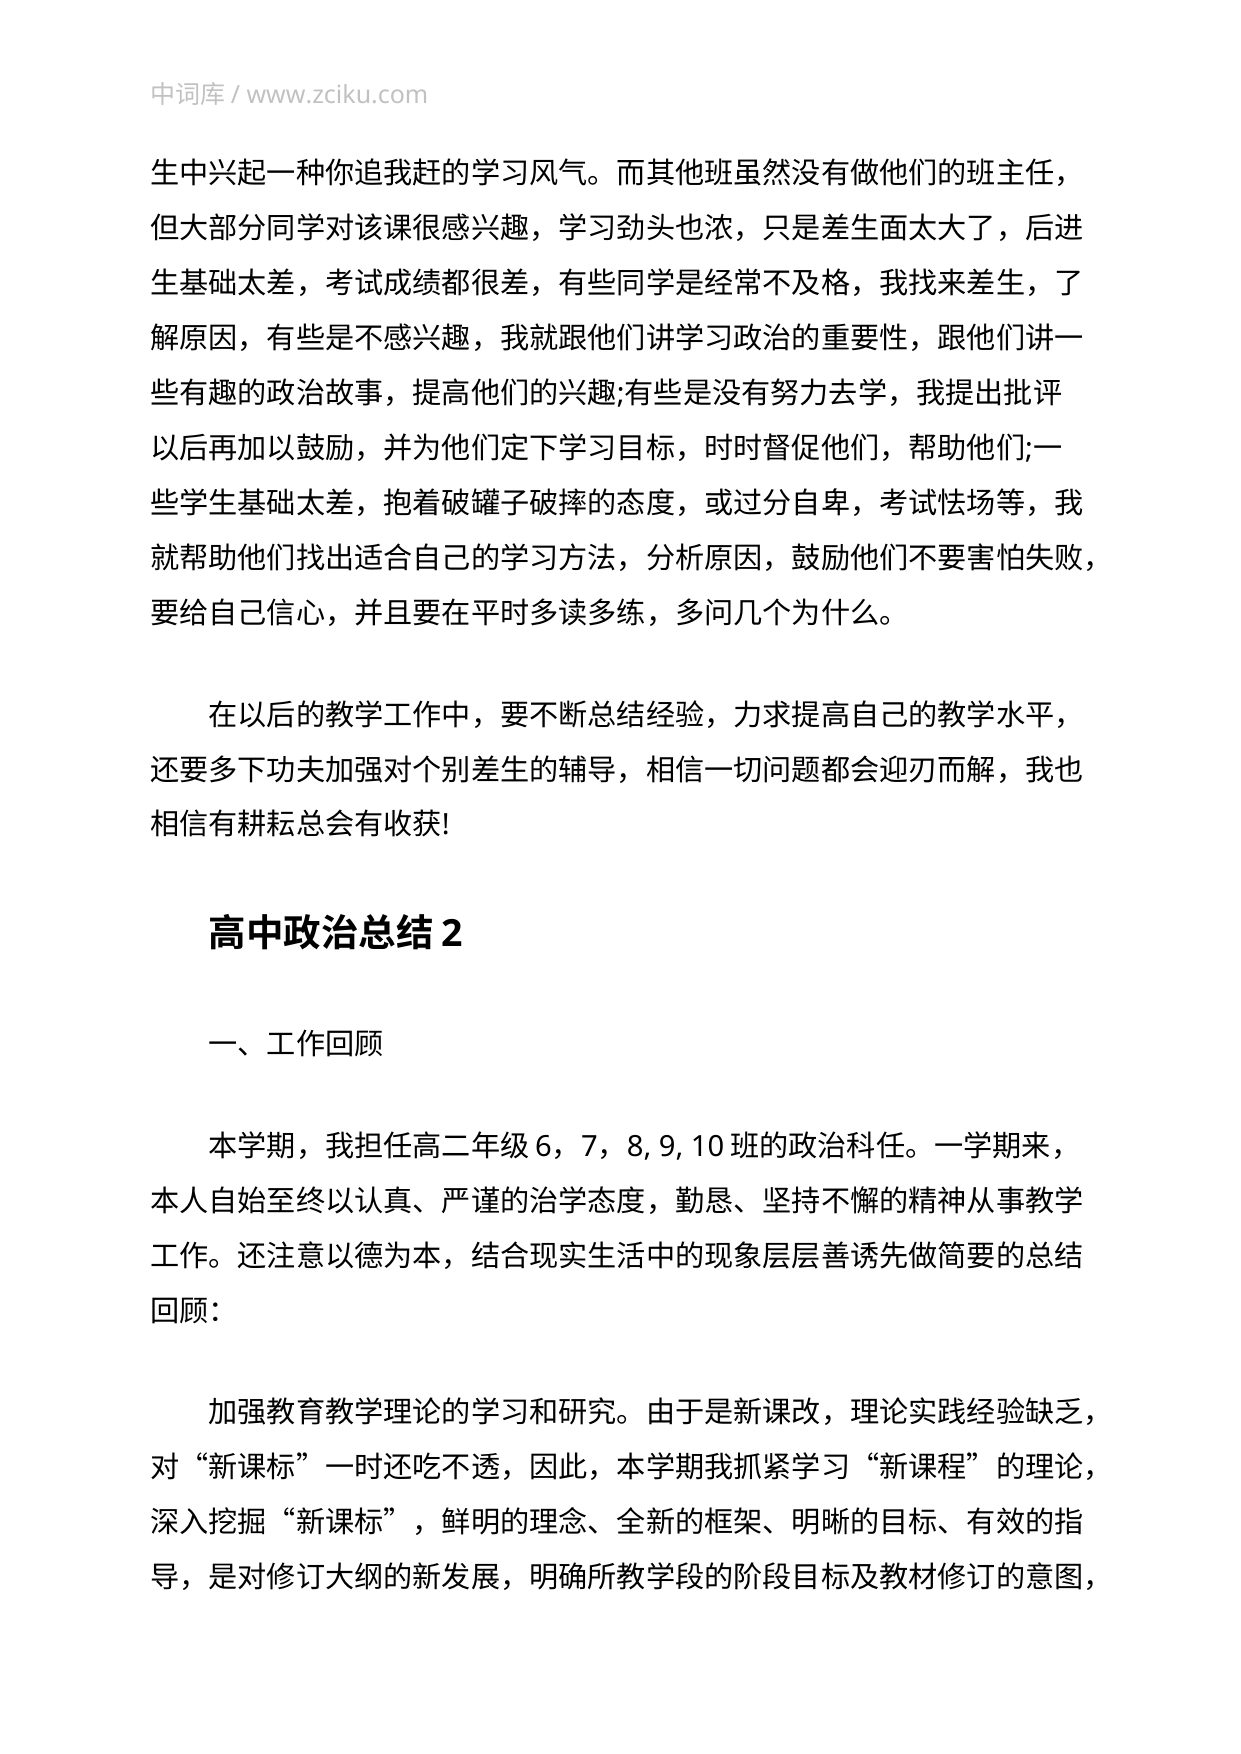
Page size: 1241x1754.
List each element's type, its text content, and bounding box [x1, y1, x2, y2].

text 在以后的教学工作中，要不断总结经验，力求提高自己的教学水平，还要多下功夫加强对个别差生的辅导，相信一切问题都会迎刃而解，我也相信有耕耘总会有收获! [150, 691, 1090, 843]
text 高中政治总结2 [150, 903, 1090, 957]
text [150, 150, 1090, 632]
text 本学期，我担任高二年级6，7，8, 9, 10班的政治科任。一学期来，本人自始至终以认真、严谨的治学态度，勤恳、坚持不懈的精神从事教学工作。还注意以德为本，结合现实生活中的现象层层善诱先做简要的总结回顾： [150, 1122, 1090, 1329]
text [150, 1389, 1090, 1596]
text 一、工作回顾 [150, 1021, 1090, 1063]
